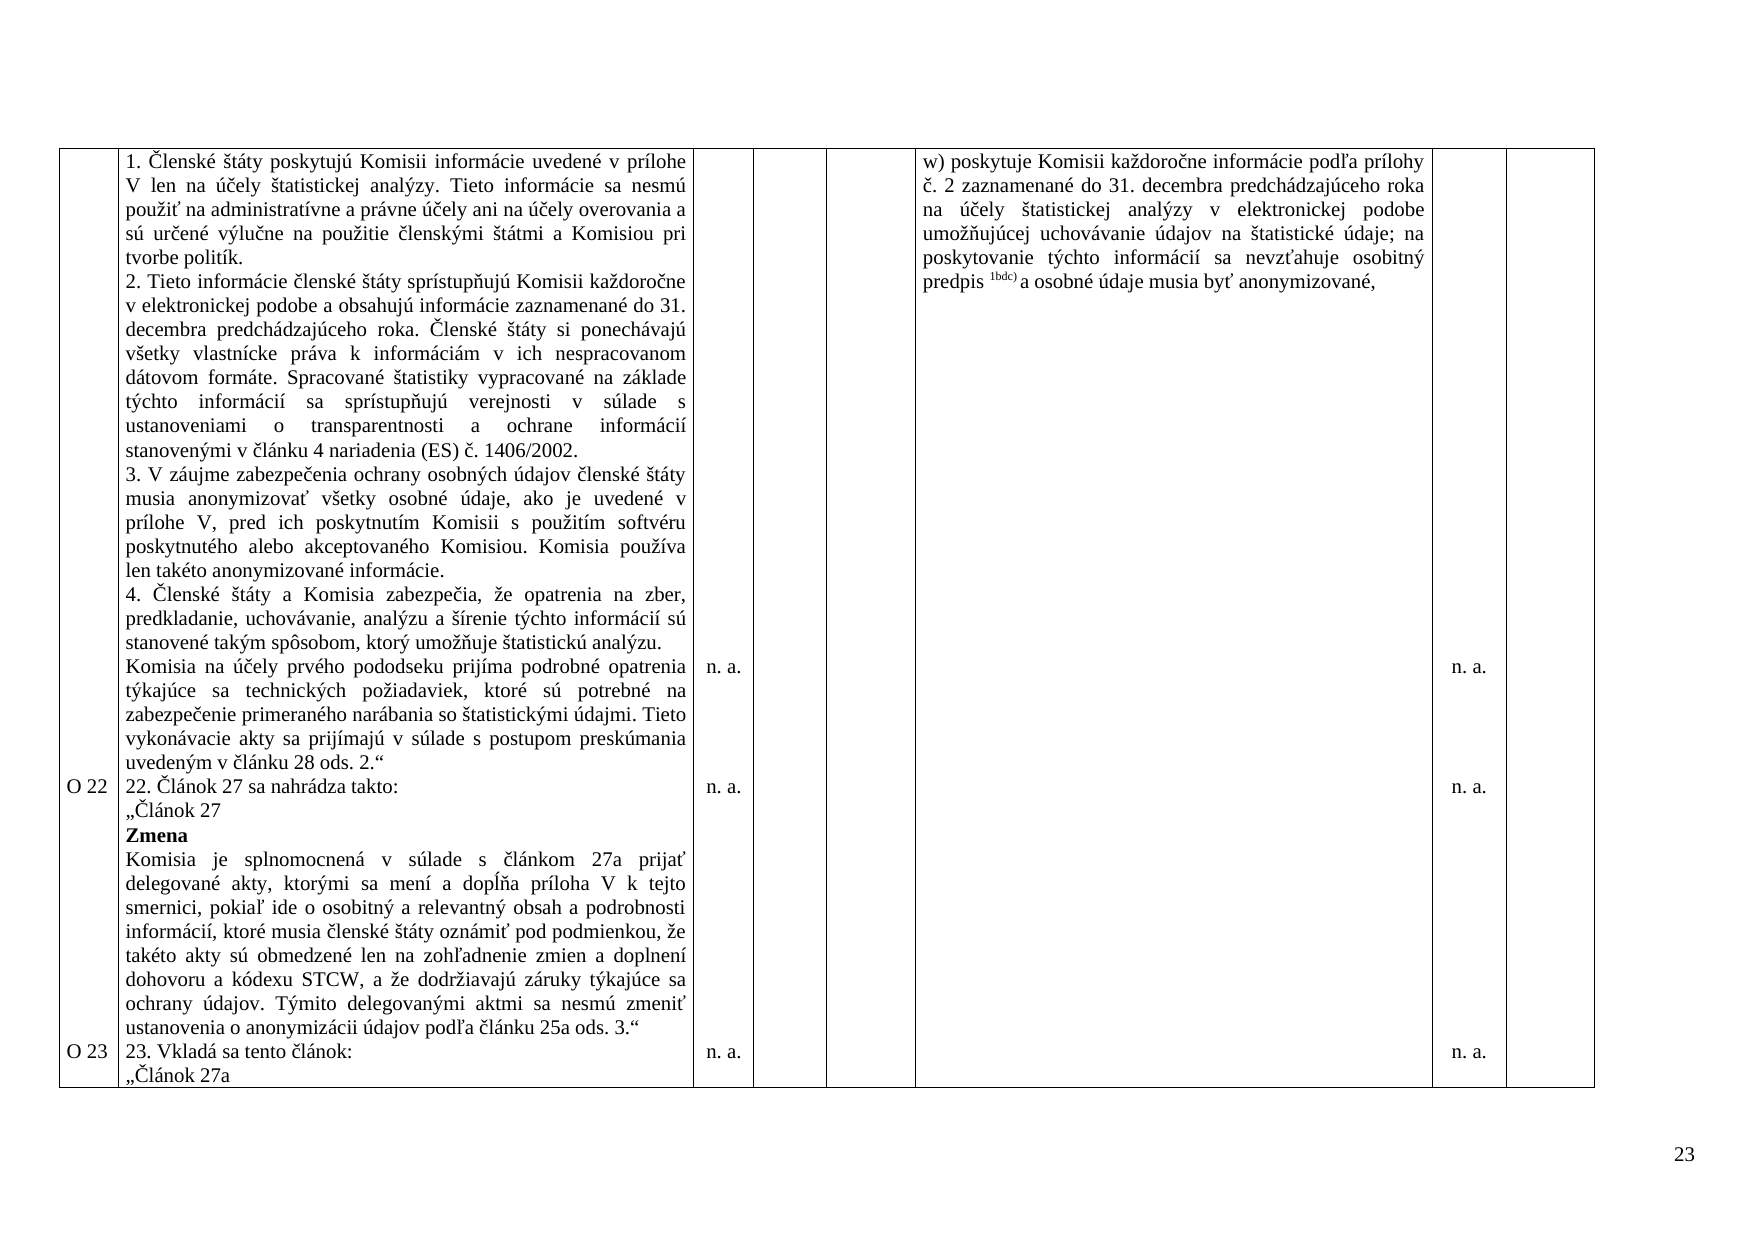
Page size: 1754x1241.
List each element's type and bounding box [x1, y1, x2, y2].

table_cell [754, 149, 826, 1087]
table_cell [60, 149, 118, 1087]
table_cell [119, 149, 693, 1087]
table_cell [1507, 149, 1594, 1087]
table_cell [827, 149, 915, 1087]
table_cell [1433, 149, 1506, 1087]
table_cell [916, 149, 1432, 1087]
table_cell [694, 149, 753, 1087]
